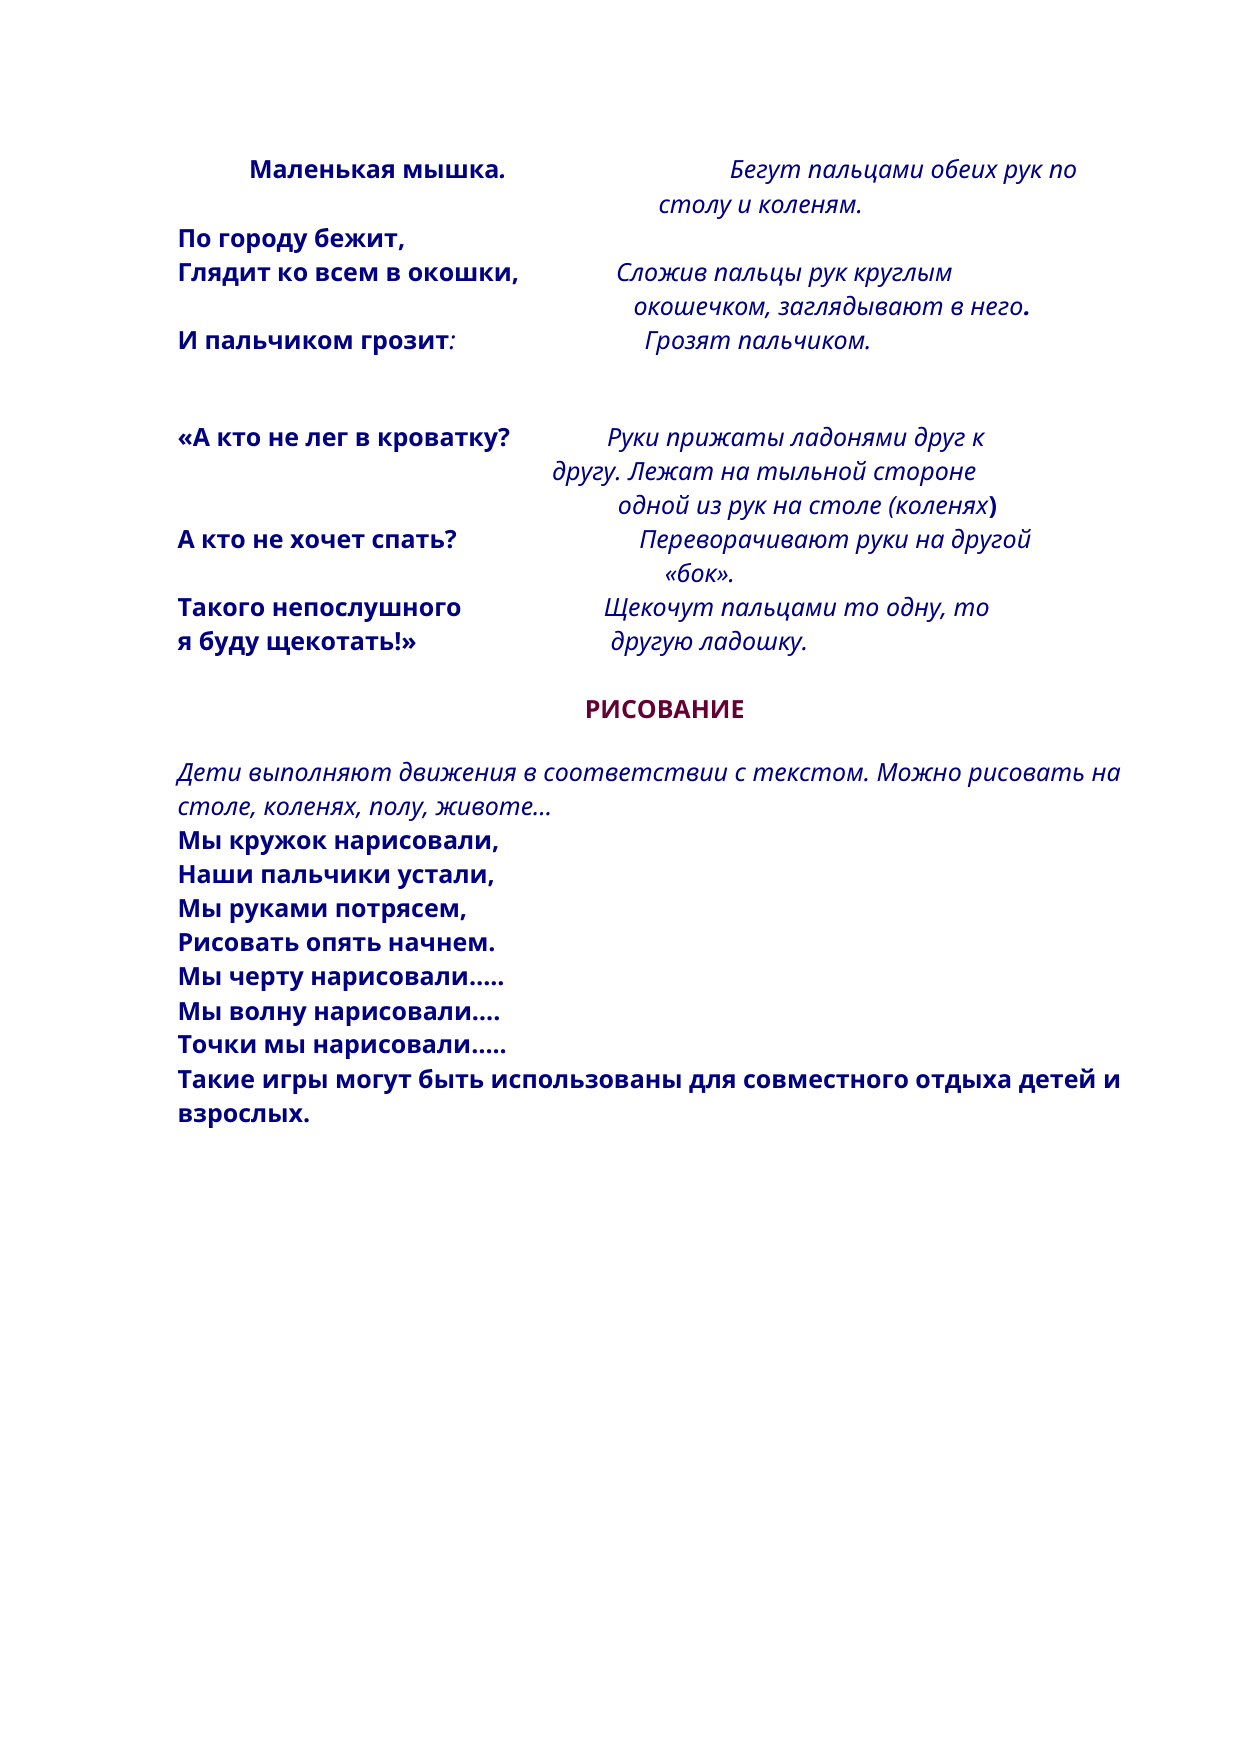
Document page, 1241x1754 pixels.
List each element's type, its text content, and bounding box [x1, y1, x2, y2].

text одной из рук на столе (коленях) А кто не хочет спать? Переворачивают руки на другой [177, 487, 1152, 556]
text другу. Лежат на тыльной стороне [177, 453, 1152, 487]
text РИСОВАНИЕ [177, 692, 1152, 755]
text Маленькая мышка. Бегут пальцами обеих рук по [177, 118, 1152, 186]
text По городу бежит, Глядит ко всем в окошки, Сложив пальцы рук круглым [177, 220, 1152, 288]
text Мы кружок нарисовали, Наши пальчики устали, Мы руками потрясем, Рисовать опять начнем. Мы черту нарисовали….. Мы волну нарисовали…. Точки мы нарисовали….. [177, 823, 1152, 1061]
text Такие игры могут быть использованы для совместного отдыха детей и взрослых. [177, 1061, 1152, 1129]
text столу и коленям. [177, 186, 1152, 220]
text Дети выполняют движения в соответствии с текстом. Можно рисовать на столе, коленях, полу, животе… [177, 755, 1152, 823]
text «А кто не лег в кроватку? Руки прижаты ладонями друг к [177, 419, 1152, 453]
text «бок». Такого непослушного Щекочут пальцами то одну, то я буду щекотать!» другую ладошку. [177, 556, 1152, 658]
text окошечком, заглядывают в него. И пальчиком грозит: Грозят пальчиком. [177, 288, 1152, 385]
